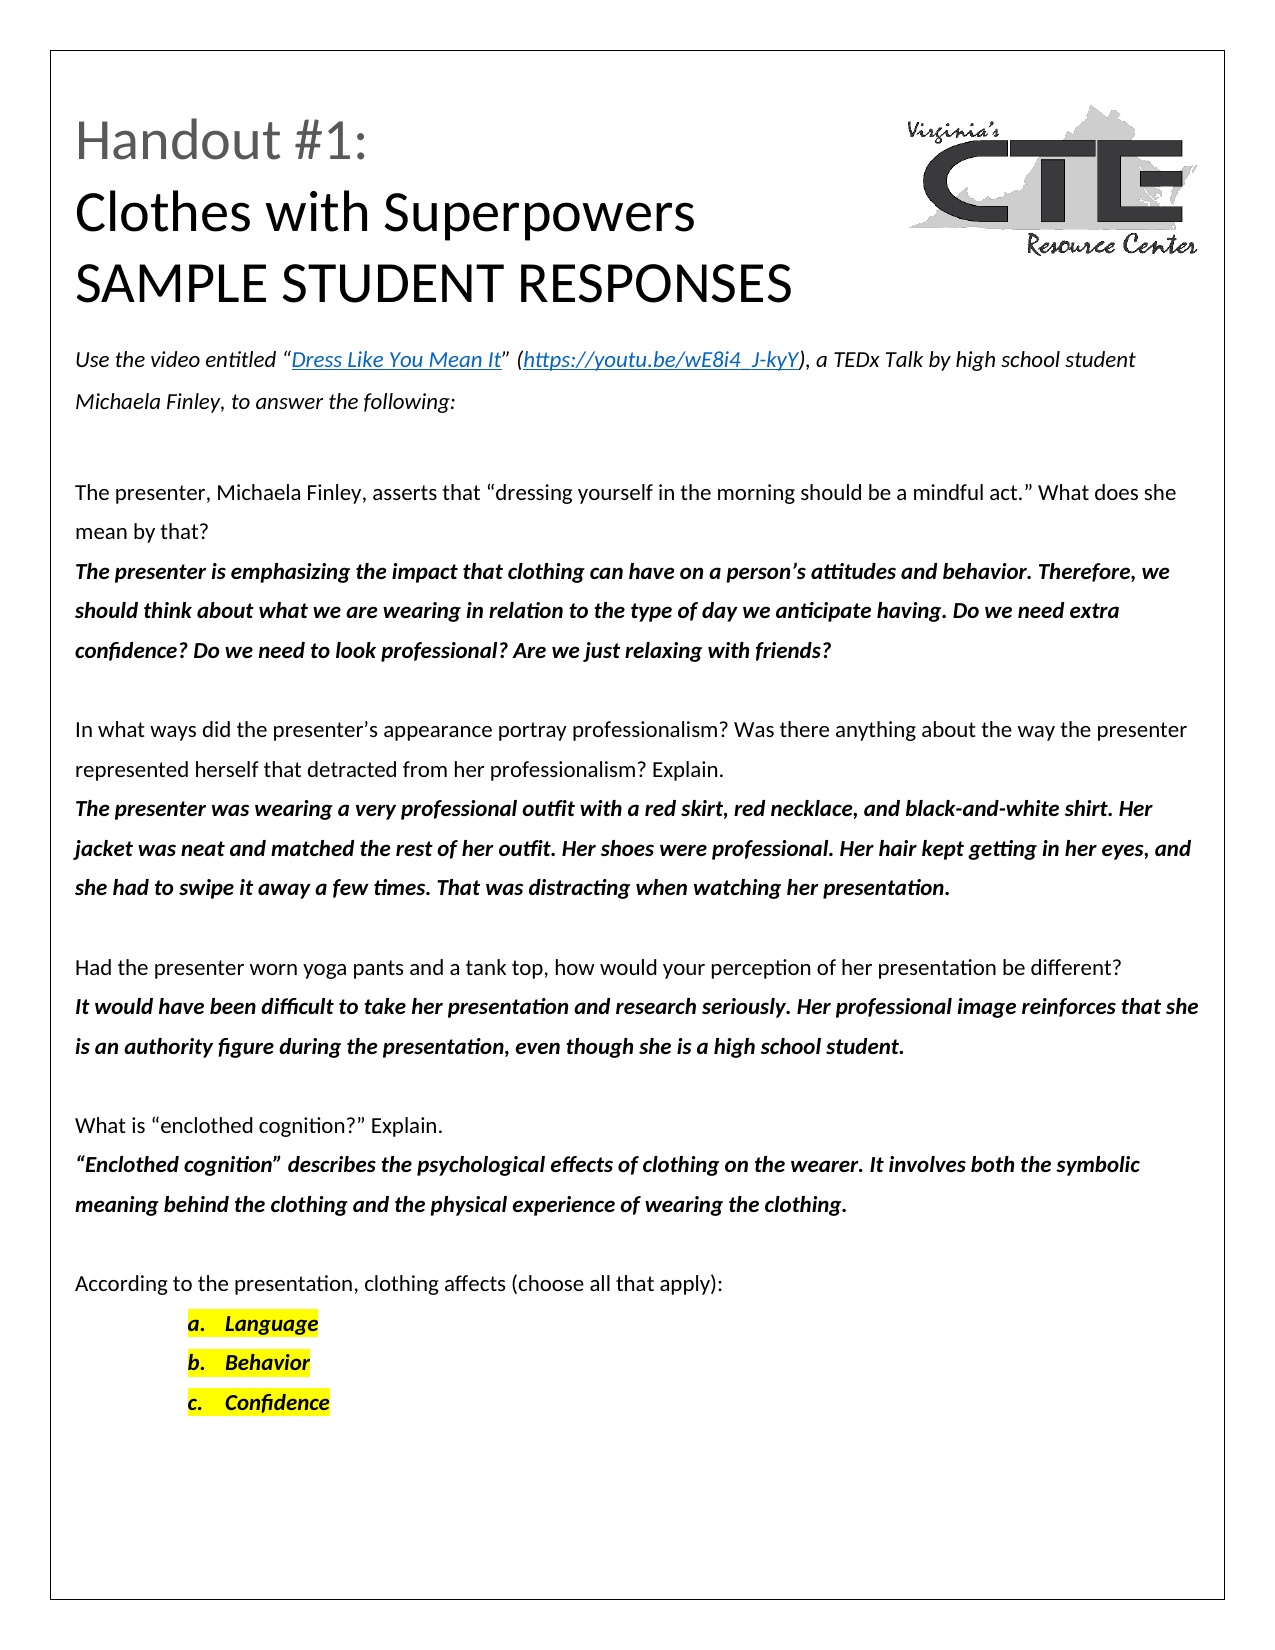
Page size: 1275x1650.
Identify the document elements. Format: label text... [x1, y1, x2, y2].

text Use the video entitled “Dress Like You Mean It” (https://youtu.be/wE8i4_J-kyY), a TEDx Talk by high school student Michaela Finley, to answer the following: [75, 345, 1200, 415]
text SAMPLE STUDENT RESPONSES [75, 246, 1200, 317]
list Confidence [187, 1379, 1200, 1418]
text The presenter was wearing a very professional outfit with a red skirt, red necklace, and black-and-white shirt. Her jacket was neat and matched the rest of her outfit. Her shoes were professional. Her hair kept getting in her eyes, and she had to swipe it away a few times. That was distracting when watching her presentation. [75, 785, 1200, 904]
text The presenter, Michaela Finley, asserts that “dressing yourself in the morning should be a mindful act.” What does she mean by that? [75, 468, 1200, 547]
text Had the presenter worn yoga pants and a tank top, how would your perception of her presentation be different? [75, 943, 1200, 983]
text “Enclothed cognition” describes the psychological effects of clothing on the wearer. It involves both the symbolic meaning behind the clothing and the physical experience of wearing the clothing. [75, 1141, 1200, 1220]
text The presenter is emphasizing the impact that clothing can have on a person’s attitudes and behavior. Therefore, we should think about what we are wearing in relation to the type of day we anticipate having. Do we need extra confidence? Do we need to look professional? Are we just relaxing with friends? [75, 547, 1200, 666]
text According to the presentation, clothing affects (choose all that apply): [75, 1260, 1200, 1299]
picture [906, 104, 1198, 256]
text It would have been difficult to take her presentation and research seriously. Her professional image reinforces that she is an authority figure during the presentation, even though she is a high school student. [75, 983, 1200, 1062]
list Behavior [187, 1339, 1200, 1379]
text In what ways did the presenter’s appearance portray professionalism? Was there anything about the way the presenter represented herself that detracted from her professionalism? Explain. [75, 706, 1200, 785]
list Language [187, 1299, 1200, 1339]
text What is “enclothed cognition?” Explain. [75, 1102, 1200, 1141]
